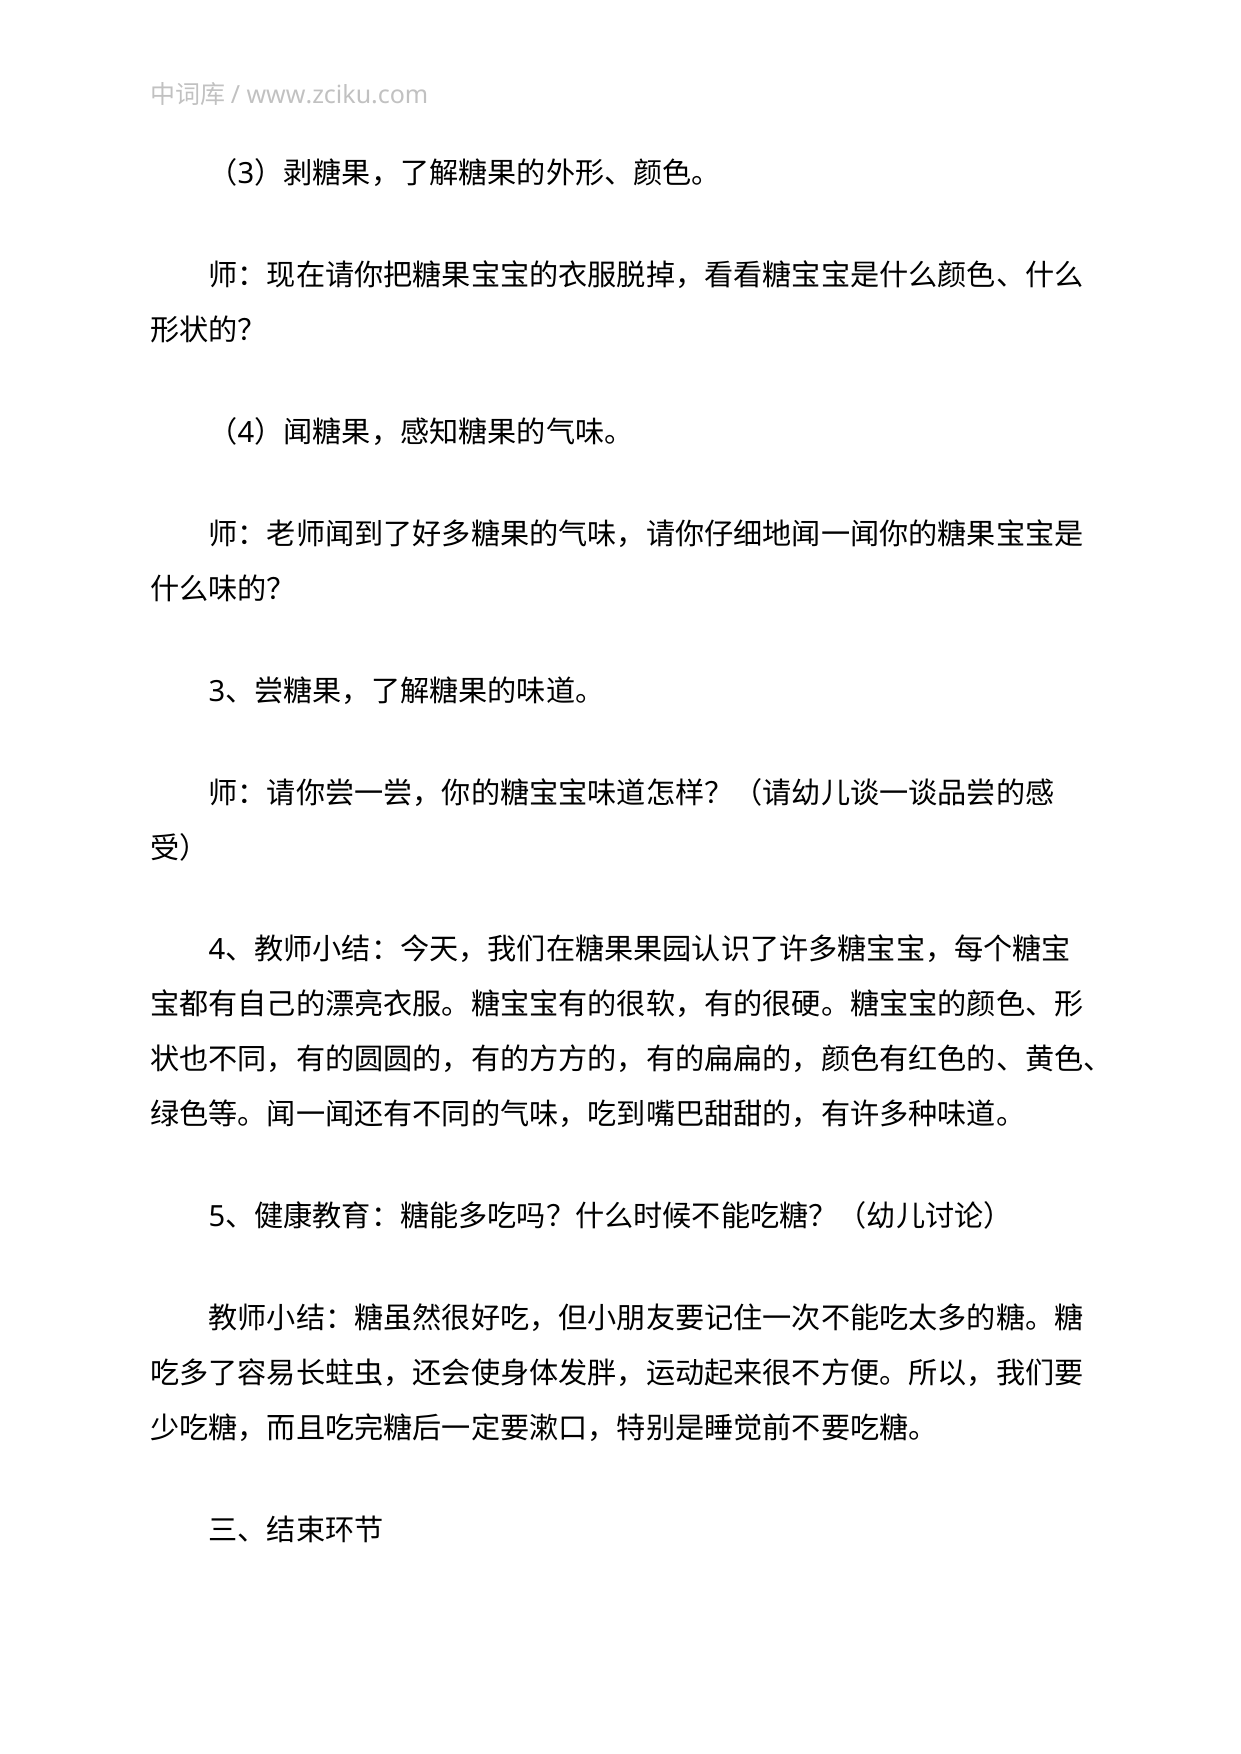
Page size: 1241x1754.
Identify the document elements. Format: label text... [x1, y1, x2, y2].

text （4）闻糖果，感知糖果的气味。 [150, 409, 1090, 451]
text （3）剥糖果，了解糖果的外形、颜色。 [150, 150, 1090, 192]
text 师：请你尝一尝，你的糖宝宝味道怎样？（请幼儿谈一谈品尝的感受） [150, 769, 1090, 866]
text 5、健康教育：糖能多吃吗？什么时候不能吃糖？（幼儿讨论） [150, 1192, 1090, 1235]
text 师：现在请你把糖果宝宝的衣服脱掉，看看糖宝宝是什么颜色、什么形状的？ [150, 252, 1090, 349]
text 师：老师闻到了好多糖果的气味，请你仔细地闻一闻你的糖果宝宝是什么味的？ [150, 511, 1090, 608]
text 教师小结：糖虽然很好吃，但小朋友要记住一次不能吃太多的糖。糖吃多了容易长蛀虫，还会使身体发胖，运动起来很不方便。所以，我们要少吃糖，而且吃完糖后一定要漱口，特别是睡觉前不要吃糖。 [150, 1294, 1090, 1447]
text 三、结束环节 [150, 1506, 1090, 1548]
text 4、教师小结：今天，我们在糖果果园认识了许多糖宝宝，每个糖宝宝都有自己的漂亮衣服。糖宝宝有的很软，有的很硬。糖宝宝的颜色、形状也不同，有的圆圆的，有的方方的，有的扁扁的，颜色有红色的、黄色、绿色等。闻一闻还有不同的气味，吃到嘴巴甜甜的，有许多种味道。 [150, 926, 1090, 1133]
text 3、尝糖果，了解糖果的味道。 [150, 667, 1090, 710]
